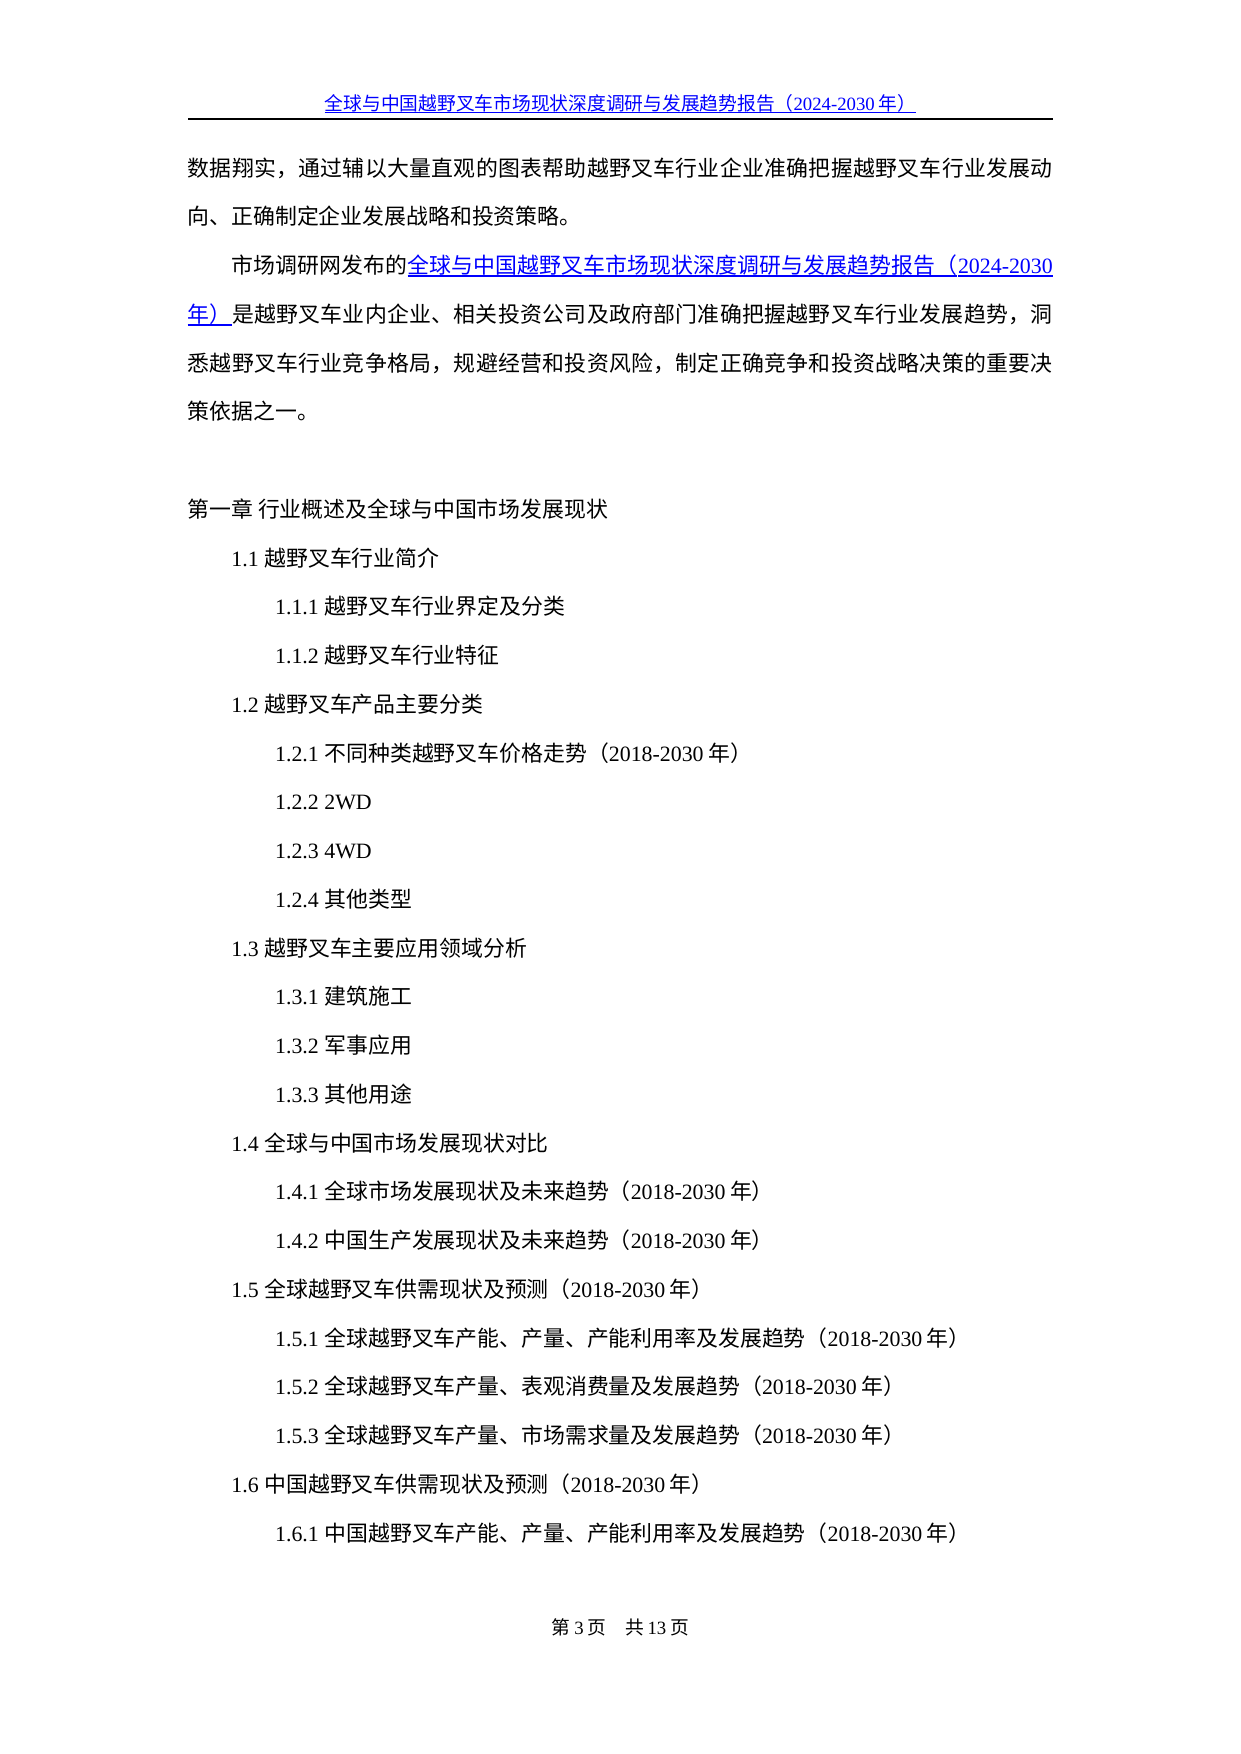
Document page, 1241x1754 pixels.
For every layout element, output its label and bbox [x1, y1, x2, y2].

text [187, 150, 1053, 1548]
